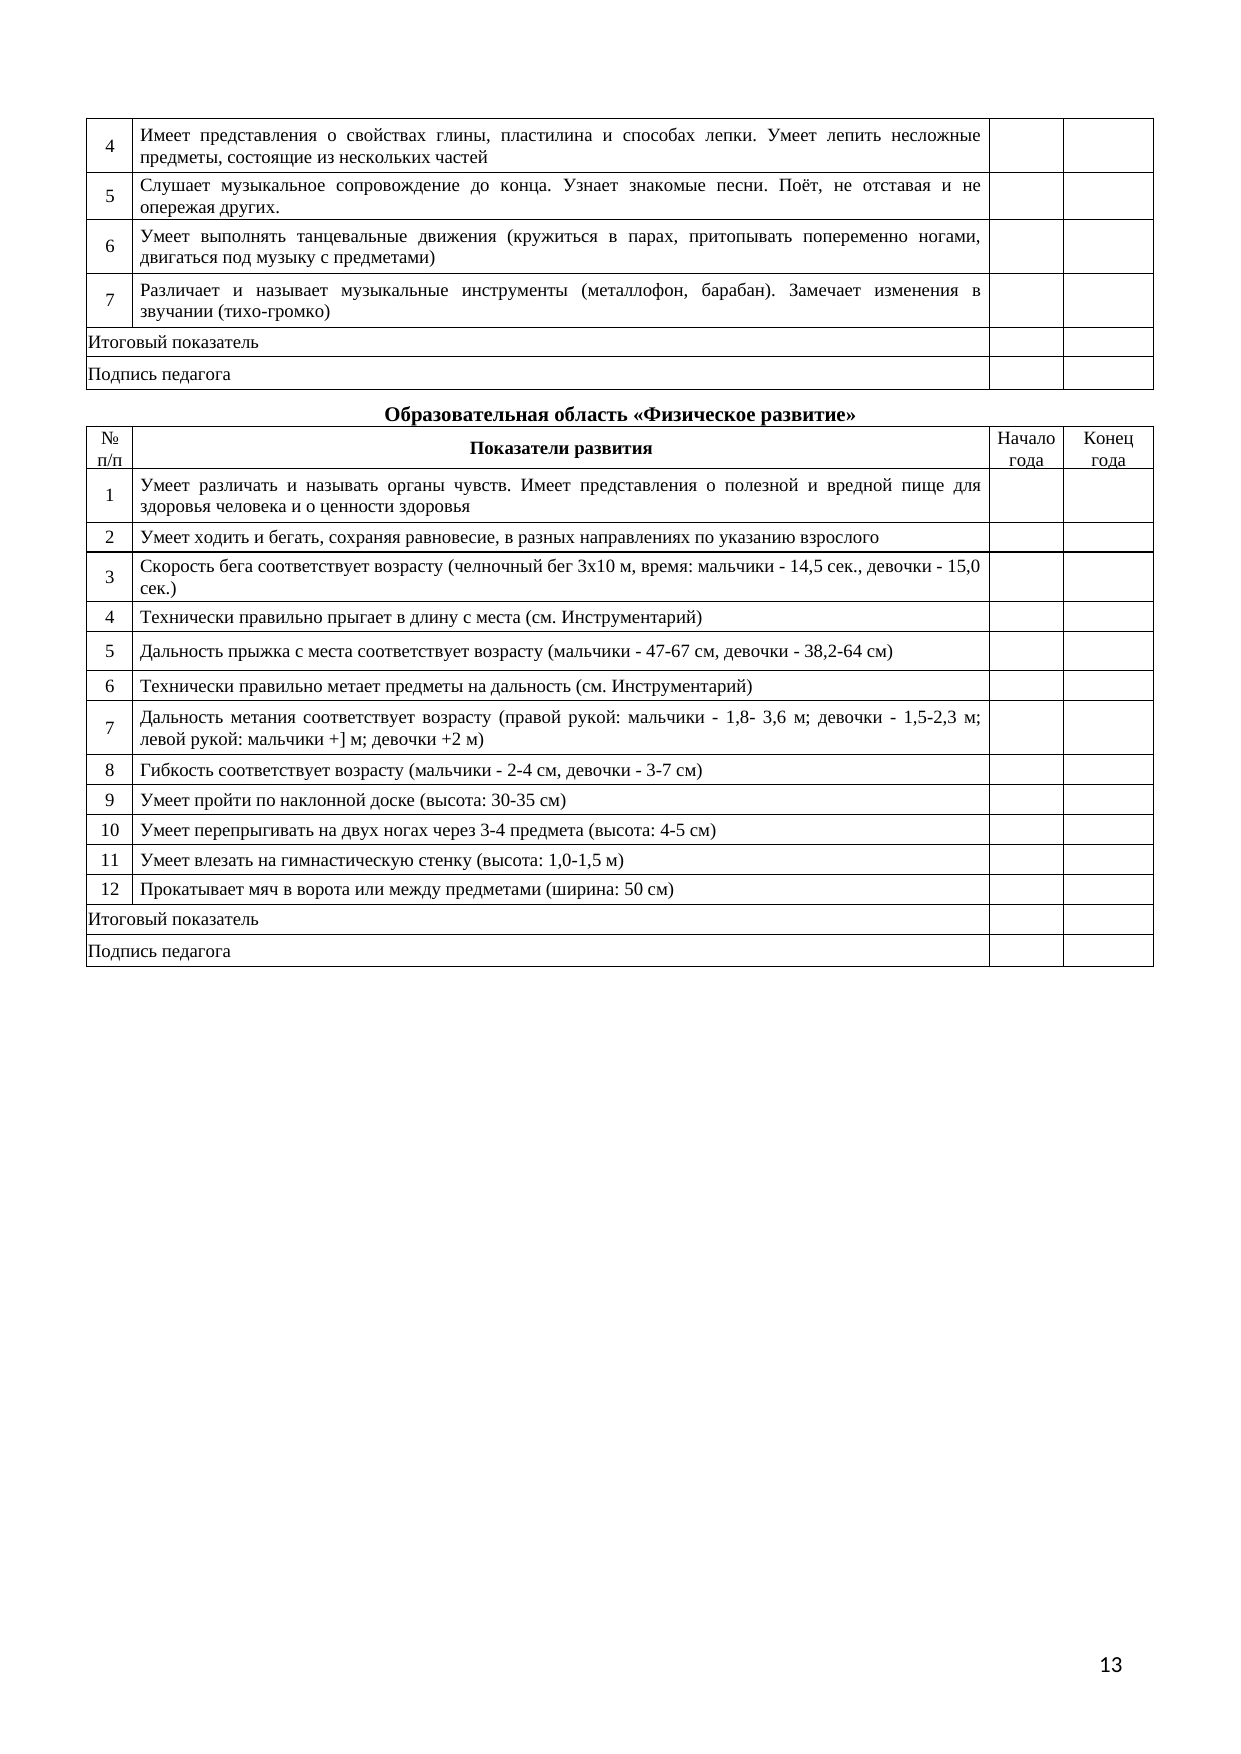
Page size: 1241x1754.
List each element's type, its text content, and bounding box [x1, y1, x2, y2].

table_cell [1064, 220, 1153, 273]
table_cell [990, 469, 1063, 522]
table_cell 7 [87, 701, 132, 754]
table_cell [990, 755, 1063, 784]
table_cell [990, 701, 1063, 754]
table_cell Дальность метания соответствует возрасту (правой рукой: мальчики - 1,8- 3,6 м; девочки - 1,5-2,3 м; левой рукой: мальчики +] м; девочки +2 м) [133, 701, 989, 754]
table_cell Имеет представления о свойствах глины, пластилина и способах лепки. Умеет лепить несложные предметы, состоящие из нескольких частей [133, 119, 989, 172]
table_cell [990, 845, 1063, 874]
table_cell Гибкость соответствует возрасту (мальчики - 2-4 см, девочки - 3-7 см) [133, 755, 989, 784]
table_cell Умеет ходить и бегать, сохраняя равновесие, в разных направлениях по указанию взрослого [133, 523, 989, 551]
table_cell [990, 602, 1063, 631]
table_cell [990, 785, 1063, 814]
table_cell [990, 815, 1063, 844]
table_cell [990, 173, 1063, 219]
table_cell Умеет пройти по наклонной доске (высота: 30-35 см) [133, 785, 989, 814]
table_cell [1064, 785, 1153, 814]
table_cell Умеет влезать на гимнастическую стенку (высота: 1,0-1,5 м) [133, 845, 989, 874]
table_cell [990, 671, 1063, 700]
table_cell 5 [87, 632, 132, 670]
table_cell [990, 632, 1063, 670]
table_cell 1 [87, 469, 132, 522]
table_cell [1064, 845, 1153, 874]
table_cell 4 [87, 119, 132, 172]
table_cell [990, 220, 1063, 273]
table_cell [1064, 935, 1153, 966]
table_cell [990, 935, 1063, 966]
table_cell [1064, 119, 1153, 172]
table_cell Различает и называет музыкальные инструменты (металлофон, барабан). Замечает изменения в звучании (тихо-громко) [133, 274, 989, 327]
table_cell Итоговый показатель [87, 905, 989, 934]
table_cell 9 [87, 785, 132, 814]
table_cell 10 [87, 815, 132, 844]
table_cell [990, 119, 1063, 172]
table_cell Умеет выполнять танцевальные движения (кружиться в парах, притопывать попеременно ногами, двигаться под музыку с предметами) [133, 220, 989, 273]
table_cell 6 [87, 220, 132, 273]
table_cell 2 [87, 523, 132, 551]
table_cell [1064, 469, 1153, 522]
table_cell [990, 274, 1063, 327]
table_cell [1064, 523, 1153, 551]
table_cell 4 [87, 602, 132, 631]
table_cell [1064, 755, 1153, 784]
table_cell 5 [87, 173, 132, 219]
table_cell [990, 523, 1063, 551]
table_cell Умеет различать и называть органы чувств. Имеет представления о полезной и вредной пище для здоровья человека и о ценности здоровья [133, 469, 989, 522]
table_cell [1064, 553, 1153, 601]
table_cell 12 [87, 875, 132, 904]
table_cell [990, 905, 1063, 934]
table_header Показатели развития [133, 427, 989, 468]
table_cell Умеет перепрыгивать на двух ногах через 3-4 предмета (высота: 4-5 см) [133, 815, 989, 844]
table_cell Технически правильно метает предметы на дальность (см. Инструментарий) [133, 671, 989, 700]
table_cell [1064, 671, 1153, 700]
table_cell [1064, 173, 1153, 219]
table_cell Подпись педагога [87, 357, 989, 389]
table_cell Прокатывает мяч в ворота или между предметами (ширина: 50 см) [133, 875, 989, 904]
table_cell 3 [87, 553, 132, 601]
table_cell [1064, 328, 1153, 356]
table_cell Итоговый показатель [87, 328, 989, 356]
table_cell [1064, 905, 1153, 934]
table_cell [1064, 632, 1153, 670]
table_cell [990, 875, 1063, 904]
table_cell 7 [87, 274, 132, 327]
table_cell [1064, 357, 1153, 389]
table_cell Скорость бега соответствует возрасту (челночный бег 3x10 м, время: мальчики - 14,5 сек., девочки - 15,0 сек.) [133, 553, 989, 601]
table_cell Слушает музыкальное сопровождение до конца. Узнает знакомые песни. Поёт, не отставая и не опережая других. [133, 173, 989, 219]
table_cell Дальность прыжка с места соответствует возрасту (мальчики - 47-67 см, девочки - 38,2-64 см) [133, 632, 989, 670]
table_header Начало года [990, 427, 1063, 468]
table_cell [1064, 602, 1153, 631]
table_header № п/п [87, 427, 132, 468]
table_cell Подпись педагога [87, 935, 989, 966]
table_cell [990, 357, 1063, 389]
table_cell [1064, 701, 1153, 754]
table_cell [1064, 274, 1153, 327]
table_cell [990, 553, 1063, 601]
table_cell 6 [87, 671, 132, 700]
table_cell Технически правильно прыгает в длину с места (см. Инструментарий) [133, 602, 989, 631]
table_cell [1064, 875, 1153, 904]
table_cell 8 [87, 755, 132, 784]
table_cell [1064, 815, 1153, 844]
table_header Конец года [1064, 427, 1153, 468]
table_cell [990, 328, 1063, 356]
text Образовательная область «Физическое развитие» [118, 402, 1122, 426]
table_cell 11 [87, 845, 132, 874]
